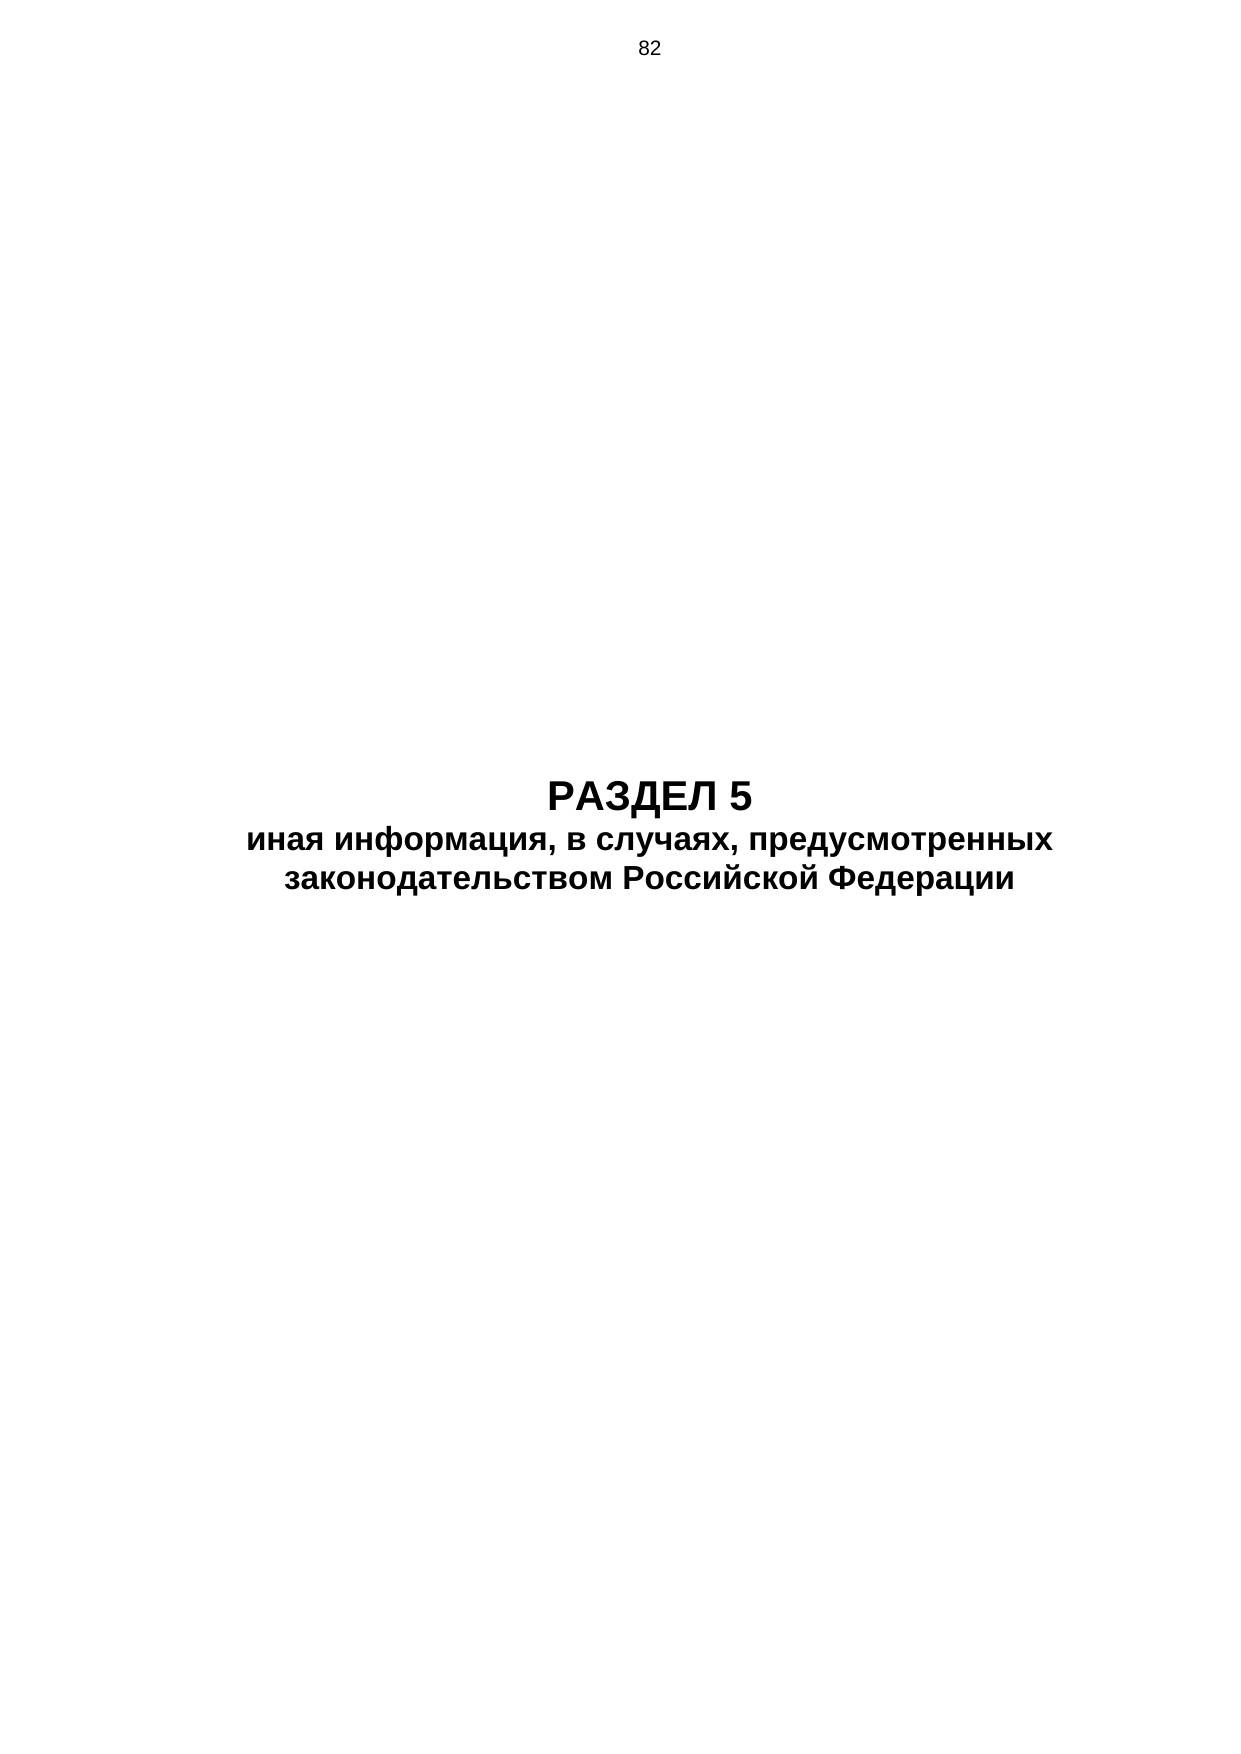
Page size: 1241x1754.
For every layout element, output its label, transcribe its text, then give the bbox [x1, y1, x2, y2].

text РАЗДЕЛ 5 [118, 772, 1181, 819]
text иная информация, в случаях, предусмотренных [118, 819, 1181, 858]
text законодательством Российской Федерации [118, 858, 1181, 896]
